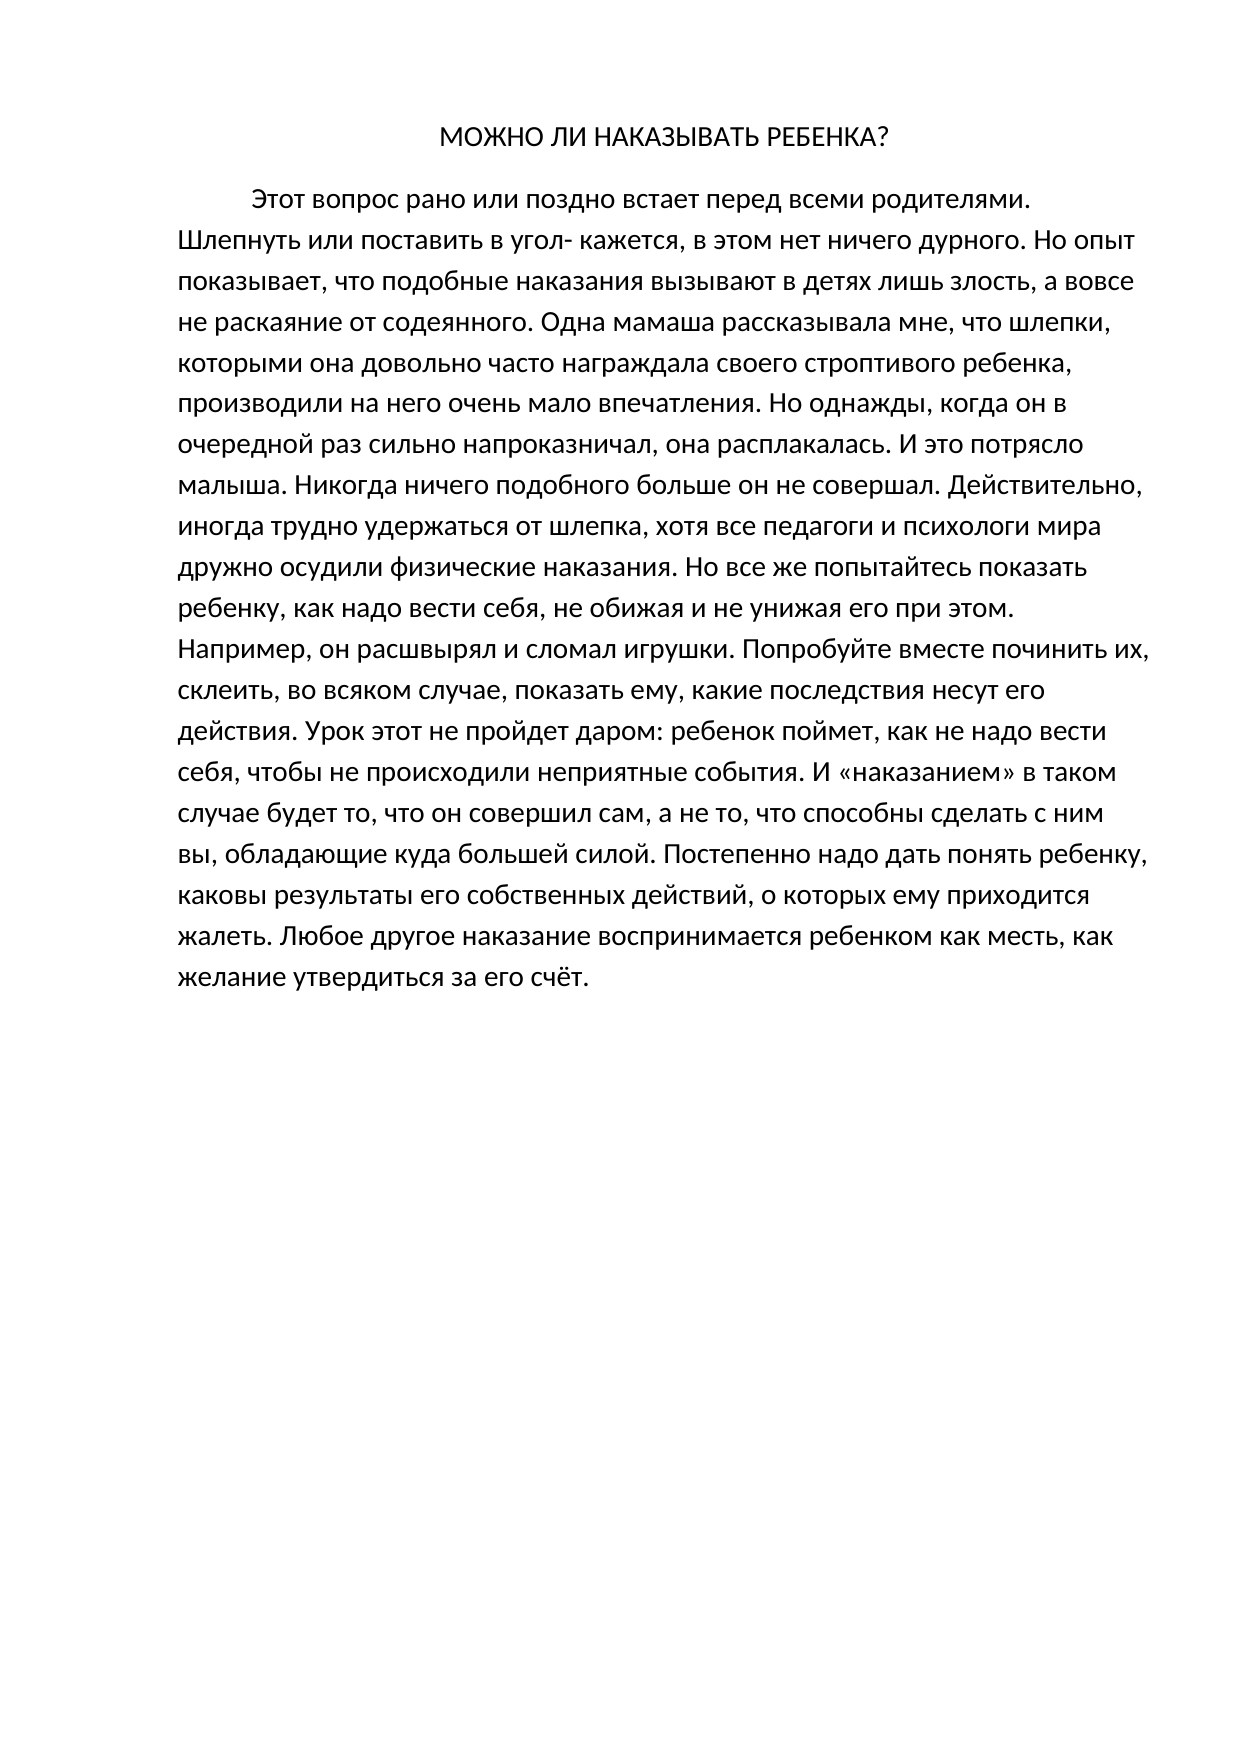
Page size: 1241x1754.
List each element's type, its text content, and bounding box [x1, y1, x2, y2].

text Этот вопрос рано или поздно встает перед всеми родителями. Шлепнуть или поставить в угол- кажется, в этом нет ничего дурного. Но опыт показывает, что подобные наказания вызывают в детях лишь злость, а вовсе не раскаяние от содеянного. Одна мамаша рассказывала мне, что шлепки, которыми она довольно часто награждала своего строптивого ребенка, производили на него очень мало впечатления. Но однажды, когда он в очередной раз сильно напроказничал, она расплакалась. И это потрясло малыша. Никогда ничего подобного больше он не совершал. Действительно, иногда трудно удержаться от шлепка, хотя все педагоги и психологи мира дружно осудили физические наказания. Но все же попытайтесь показать ребенку, как надо вести себя, не обижая и не унижая его при этом. Например, он расшвырял и сломал игрушки. Попробуйте вместе починить их, склеить, во всяком случае, показать ему, какие последствия несут его действия. Урок этот не пройдет даром: ребенок поймет, как не надо вести себя, чтобы не происходили неприятные события. И «наказанием» в таком случае будет то, что он совершил сам, а не то, что способны сделать с ним вы, обладающие куда большей силой. Постепенно надо дать понять ребенку, каковы результаты его собственных действий, о которых ему приходится жалеть. Любое другое наказание воспринимается ребенком как месть, как желание утвердиться за его счёт. [177, 180, 1152, 993]
text МОЖНО ЛИ НАКАЗЫВАТЬ РЕБЕНКА? [177, 118, 1152, 154]
